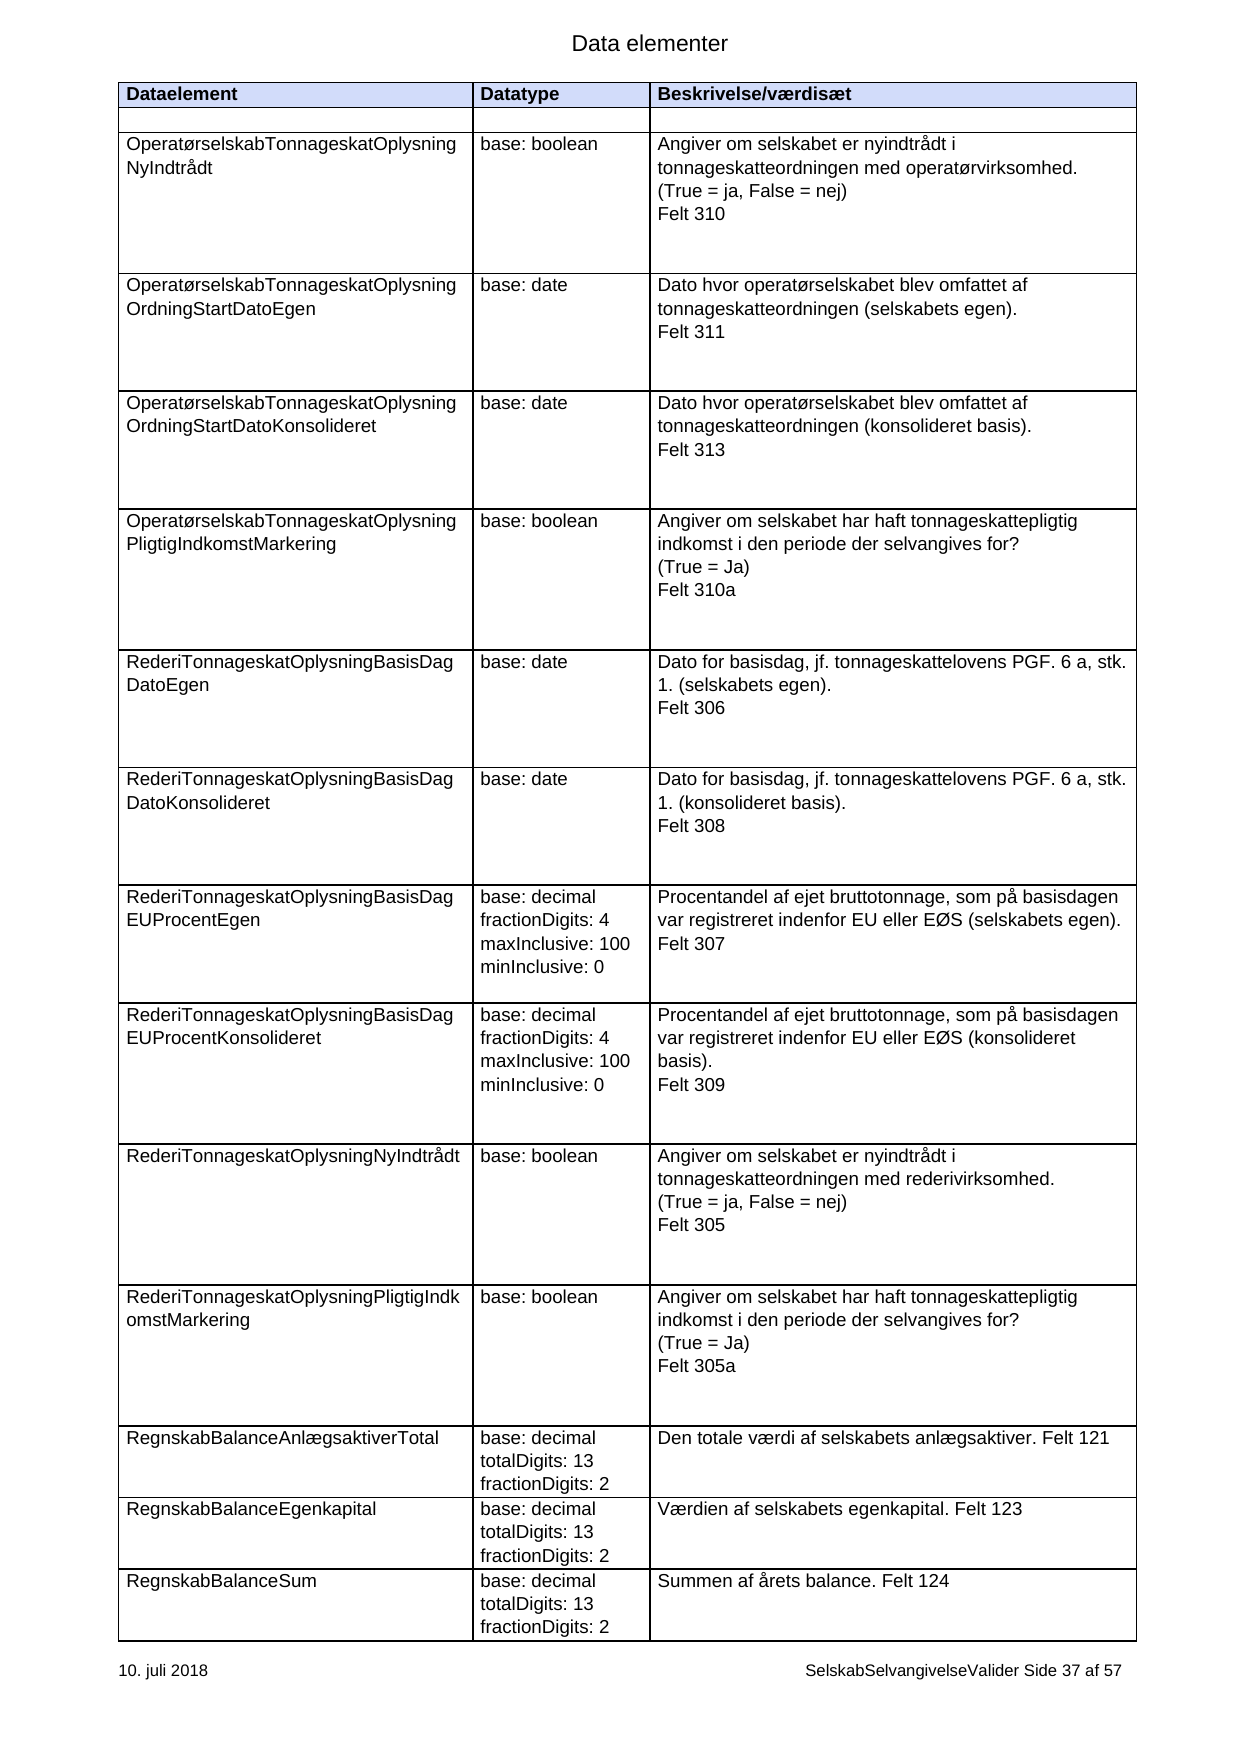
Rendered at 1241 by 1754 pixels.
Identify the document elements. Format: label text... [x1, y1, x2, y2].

table_cell OperatørselskabTonnageskatOplysningNyIndtrådt [119, 133, 472, 273]
table_cell OperatørselskabTonnageskatOplysningOrdningStartDatoEgen [119, 274, 472, 390]
table_cell Procentandel af ejet bruttotonnage, som på basisdagen var registreret indenfor EU eller EØS (selskabets egen). Felt 307 [651, 886, 1136, 1002]
table_cell Angiver om selskabet har haft tonnageskattepligtig indkomst i den periode der selvangives for? (True = Ja) Felt 305a [651, 1286, 1136, 1425]
table_cell base: date [474, 392, 649, 508]
table_cell base: date [474, 274, 649, 390]
table_cell RederiTonnageskatOplysningBasisDagDatoKonsolideret [119, 768, 472, 884]
table_cell RederiTonnageskatOplysningNyIndtrådt [119, 1145, 472, 1284]
table_cell Dato hvor operatørselskabet blev omfattet af tonnageskatteordningen (selskabets egen). Felt 311 [651, 274, 1136, 390]
table_header Beskrivelse/værdisæt [651, 83, 1136, 107]
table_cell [474, 1570, 649, 1640]
table_cell RegnskabBalanceSum [119, 1570, 472, 1640]
table_cell Angiver om selskabet er nyindtrådt i tonnageskatteordningen med operatørvirksomhed. (True = ja, False = nej) Felt 310 [651, 133, 1136, 273]
table_cell base: boolean [474, 510, 649, 649]
table_cell Procentandel af ejet bruttotonnage, som på basisdagen var registreret indenfor EU eller EØS (konsolideret basis). Felt 309 [651, 1004, 1136, 1143]
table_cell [474, 108, 649, 132]
table_cell RegnskabBalanceEgenkapital [119, 1498, 472, 1568]
table_cell Den totale værdi af selskabets anlægsaktiver. Felt 121 [651, 1427, 1136, 1497]
table_cell base: boolean [474, 133, 649, 273]
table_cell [651, 108, 1136, 132]
table_cell base: decimal fractionDigits: 4 maxInclusive: 100 minInclusive: 0 [474, 1004, 649, 1143]
table_cell RederiTonnageskatOplysningBasisDagEUProcentKonsolideret [119, 1004, 472, 1143]
table_cell RederiTonnageskatOplysningPligtigIndkomstMarkering [119, 1286, 472, 1425]
table_cell RegnskabBalanceAnlægsaktiverTotal [119, 1427, 472, 1497]
table_cell OperatørselskabTonnageskatOplysningPligtigIndkomstMarkering [119, 510, 472, 649]
table_cell base: boolean [474, 1145, 649, 1284]
table_cell Dato for basisdag, jf. tonnageskattelovens PGF. 6 a, stk. 1. (konsolideret basis). Felt 308 [651, 768, 1136, 884]
table_cell OperatørselskabTonnageskatOplysningOrdningStartDatoKonsolideret [119, 392, 472, 508]
table_cell base: date [474, 651, 649, 767]
table_cell Værdien af selskabets egenkapital. Felt 123 [651, 1498, 1136, 1568]
table_cell base: decimal totalDigits: 13 fractionDigits: 2 [474, 1427, 649, 1497]
table_cell Angiver om selskabet er nyindtrådt i tonnageskatteordningen med rederivirksomhed. (True = ja, False = nej) Felt 305 [651, 1145, 1136, 1284]
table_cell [474, 1498, 649, 1568]
table_cell base: decimal fractionDigits: 4 maxInclusive: 100 minInclusive: 0 [474, 886, 649, 1002]
table_cell Summen af årets balance. Felt 124 [651, 1570, 1136, 1640]
table_cell base: boolean [474, 1286, 649, 1425]
table_header Dataelement [119, 83, 472, 107]
table_cell Dato for basisdag, jf. tonnageskattelovens PGF. 6 a, stk. 1. (selskabets egen). Felt 306 [651, 651, 1136, 767]
table_cell RederiTonnageskatOplysningBasisDagEUProcentEgen [119, 886, 472, 1002]
table_cell Dato hvor operatørselskabet blev omfattet af tonnageskatteordningen (konsolideret basis). Felt 313 [651, 392, 1136, 508]
table_header Datatype [474, 83, 649, 107]
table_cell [119, 108, 472, 132]
table_cell Angiver om selskabet har haft tonnageskattepligtig indkomst i den periode der selvangives for? (True = Ja) Felt 310a [651, 510, 1136, 649]
table_cell base: date [474, 768, 649, 884]
table_cell RederiTonnageskatOplysningBasisDagDatoEgen [119, 651, 472, 767]
